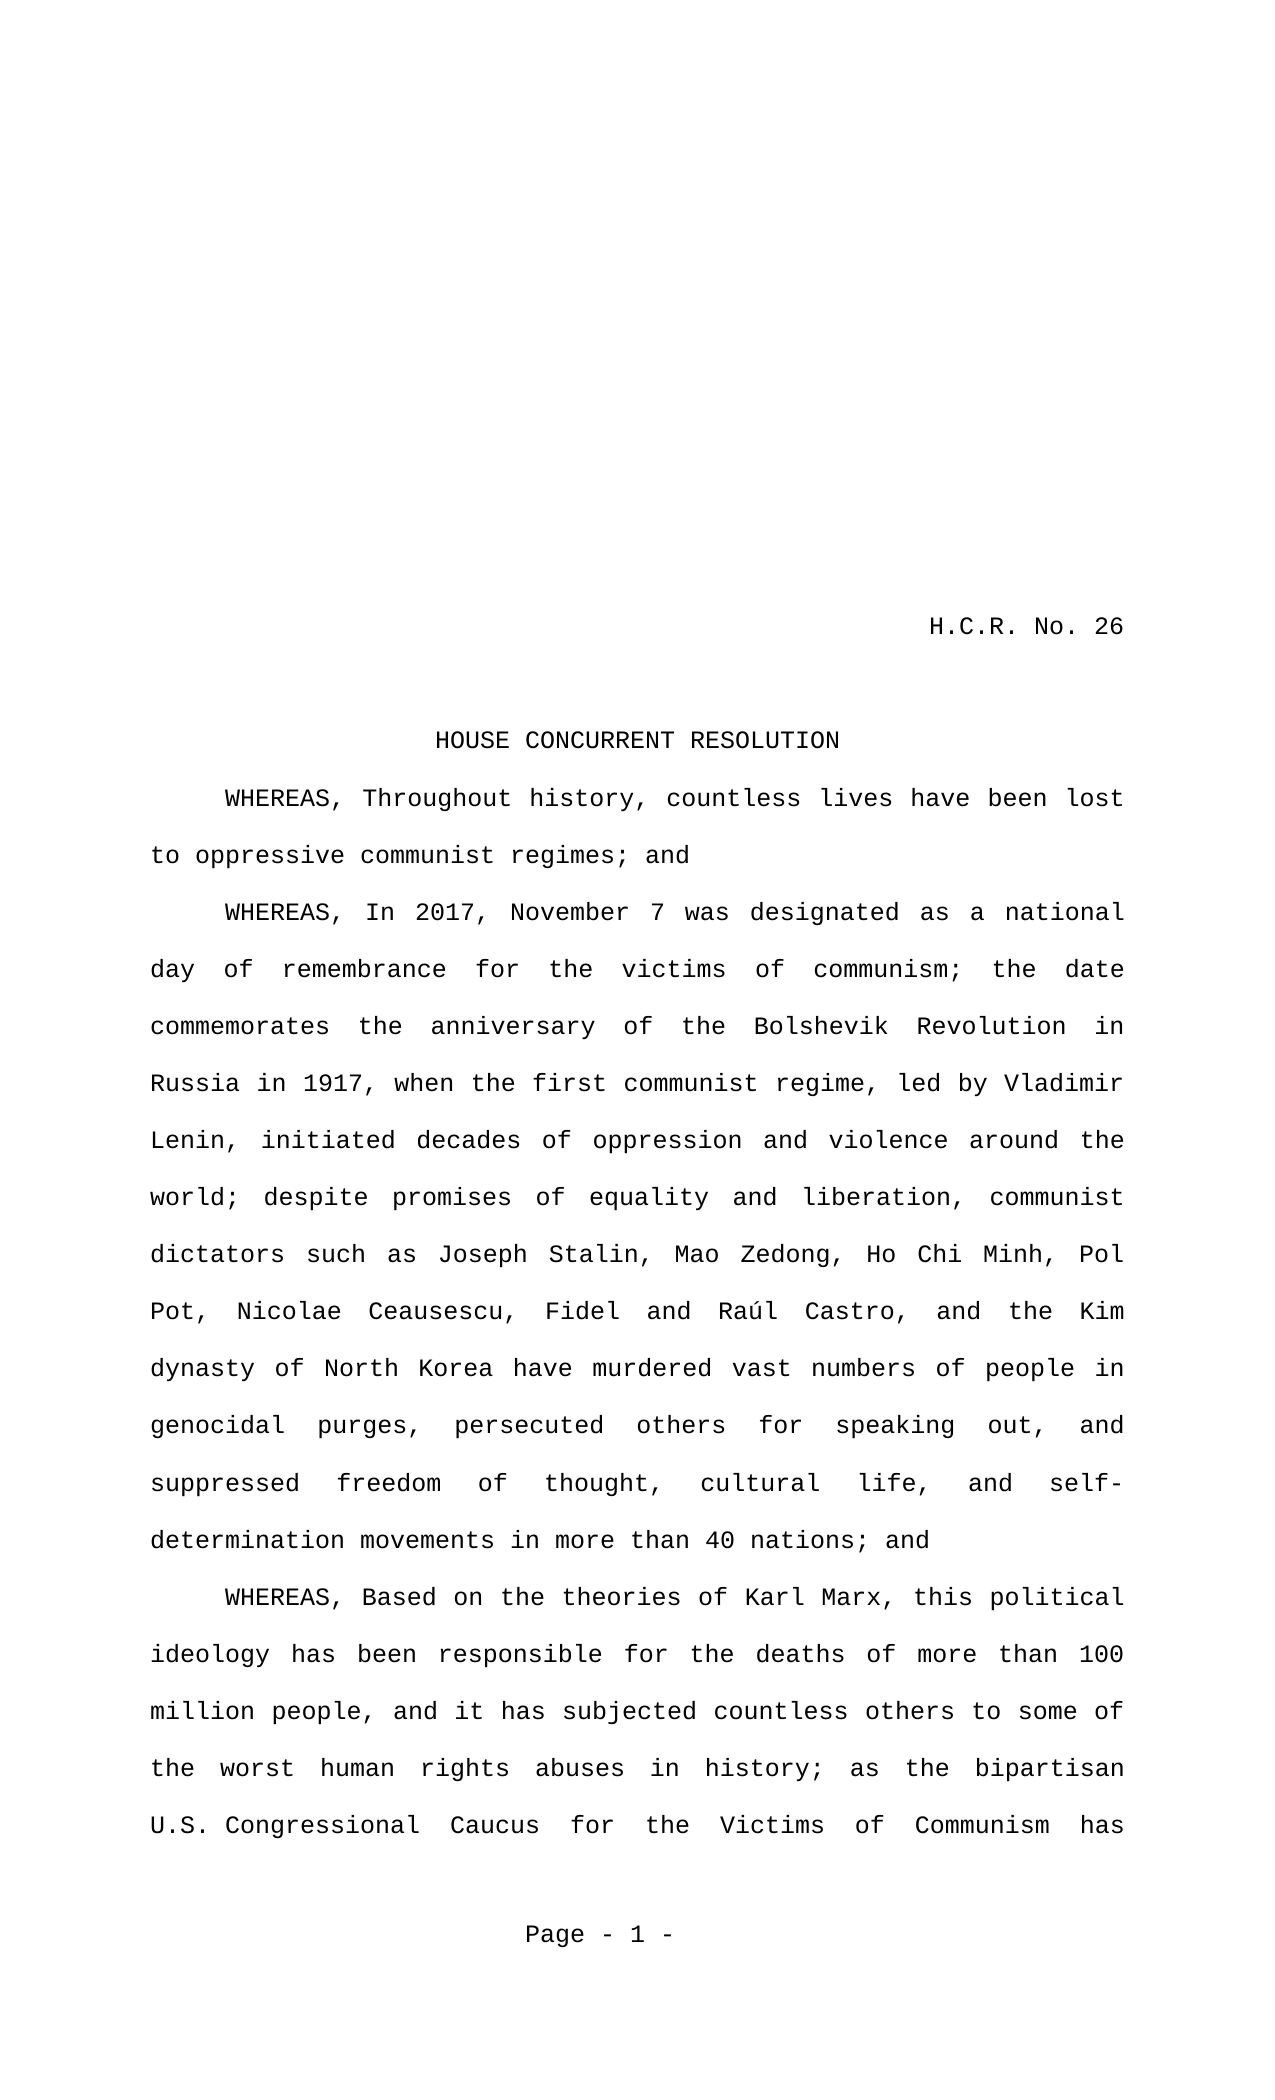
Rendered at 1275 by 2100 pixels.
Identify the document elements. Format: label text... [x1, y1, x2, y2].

text HOUSE CONCURRENT RESOLUTION [150, 728, 1125, 756]
text H.C.R. No. 26 [150, 614, 1125, 642]
text WHEREAS, In 2017, November 7 was designated as a national day of remembrance for the victims of communism; the date commemorates the anniversary of the Bolshevik Revolution in Russia in 1917, when the first communist regime, led by Vladimir Lenin, initiated decades of oppression and violence around the world; despite promises of equality and liberation, communist dictators such as Joseph Stalin, Mao Zedong, Ho Chi Minh, Pol Pot, Nicolae Ceausescu, Fidel and Raúl Castro, and the Kim dynasty of North Korea have murdered vast numbers of people in genocidal purges, persecuted others for speaking out, and suppressed freedom of thought, cultural life, and self-determination movements in more than 40 nations; and [150, 899, 1125, 1556]
text WHEREAS, Throughout history, countless lives have been lost to oppressive communist regimes; and [150, 785, 1125, 871]
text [150, 1584, 1125, 1841]
